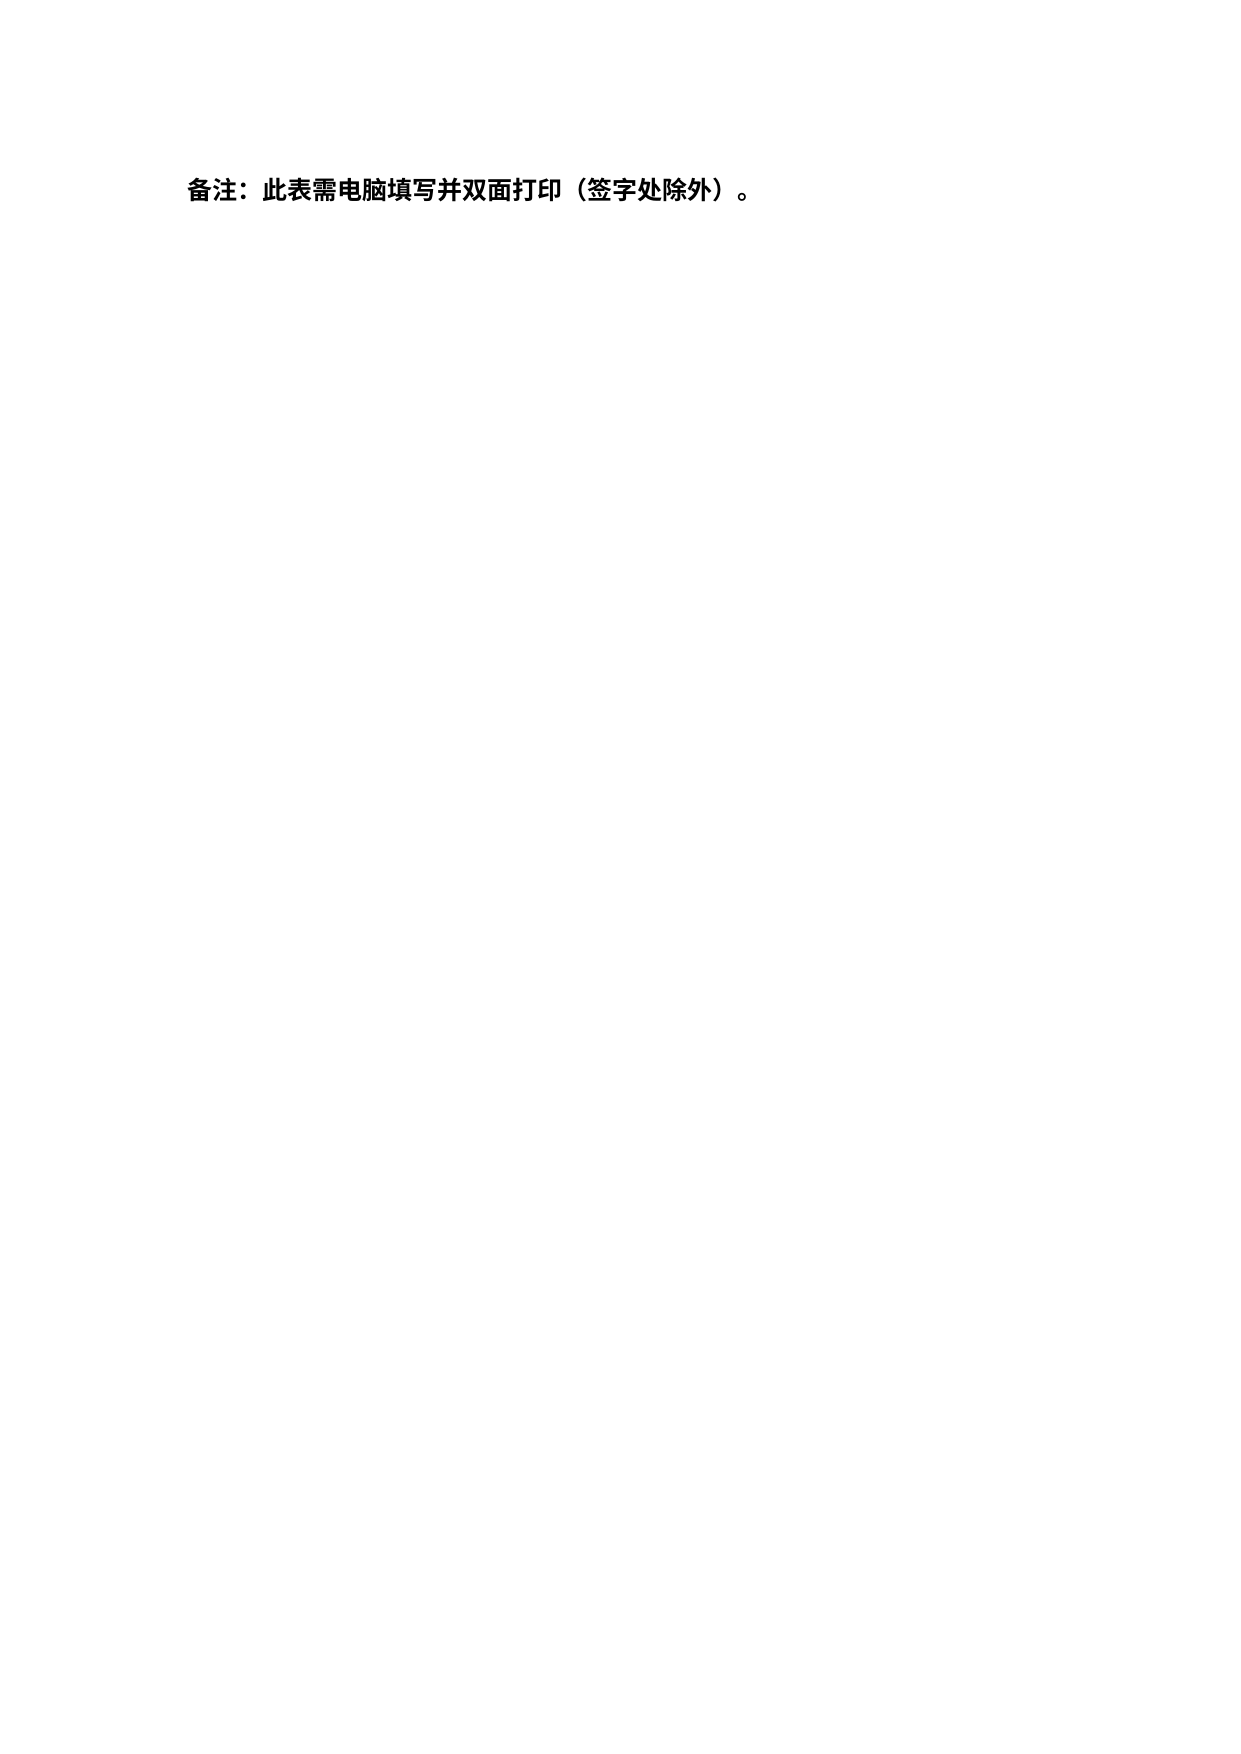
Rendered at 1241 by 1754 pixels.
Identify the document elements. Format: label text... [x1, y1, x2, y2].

text 备注：此表需电脑填写并双面打印（签字处除外）。 [187, 162, 1053, 227]
